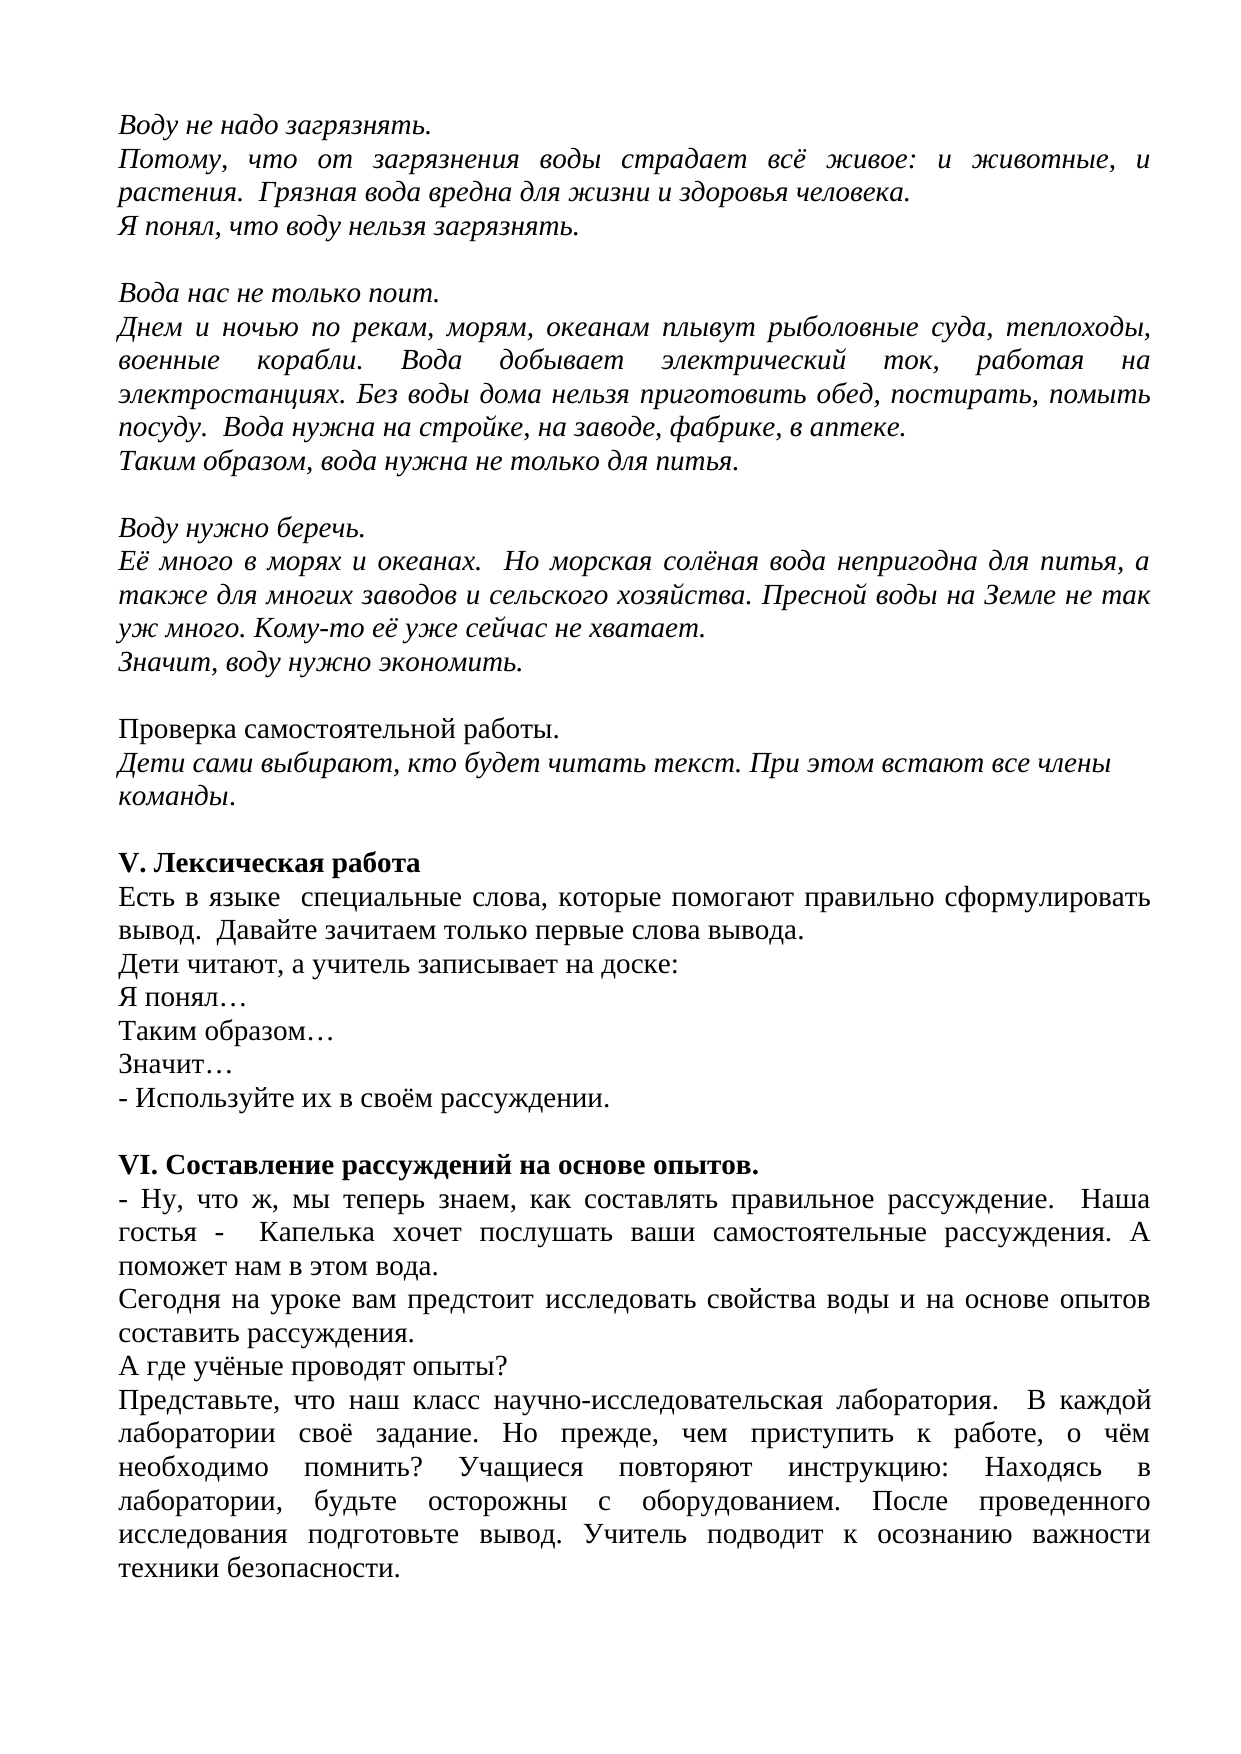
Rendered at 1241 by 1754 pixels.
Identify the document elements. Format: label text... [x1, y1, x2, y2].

text - Используйте их в своём рассуждении. [118, 1080, 1152, 1114]
text Дети сами выбирают, кто будет читать текст. При этом встают все члены команды. [118, 745, 1152, 812]
text А где учёные проводят опыты? [118, 1348, 1152, 1382]
text Проверка самостоятельной работы. [118, 711, 1152, 745]
text Таким образом, вода нужна не только для питья. [118, 443, 1152, 476]
text Значит… [118, 1047, 1152, 1080]
text Днем и ночью по рекам, морям, океанам плывут рыболовные суда, теплоходы, военные корабли. Вода добывает электрический ток, работая на электростанциях. Без воды дома нельзя приготовить обед, постирать, помыть посуду. Вода нужна на стройке, на заводе, фабрике, в аптеке. [118, 309, 1152, 443]
text Её много в морях и океанах. Но морская солёная вода непригодна для питья, а также для многих заводов и сельского хозяйства. Пресной воды на Земле не так уж много. Кому-то её уже сейчас не хватает. [118, 543, 1152, 644]
text Вода нас не только поит. [118, 275, 1152, 309]
text Значит, воду нужно экономить. [118, 644, 1152, 678]
text V. Лексическая работа [118, 845, 1152, 879]
text Дети читают, а учитель записывает на доске: [118, 946, 1152, 979]
text Представьте, что наш класс научно-исследовательская лаборатория. В каждой лаборатории своё задание. Но прежде, чем приступить к работе, о чём необходимо помнить? Учащиеся повторяют инструкцию: Находясь в лаборатории, будьте осторожны с оборудованием. После проведенного исследования подготовьте вывод. Учитель подводит к осознанию важности техники безопасности. [118, 1382, 1152, 1583]
text Сегодня на уроке вам предстоит исследовать свойства воды и на основе опытов составить рассуждения. [118, 1281, 1152, 1348]
text VI. Составление рассуждений на основе опытов. [118, 1147, 1152, 1181]
text Воду не надо загрязнять. [118, 107, 1152, 141]
text Я понял, что воду нельзя загрязнять. [118, 208, 1152, 242]
text Таким образом… [118, 1013, 1152, 1047]
text Воду нужно беречь. [118, 510, 1152, 543]
text - Ну, что ж, мы теперь знаем, как составлять правильное рассуждение. Наша гостья - Капелька хочет послушать ваши самостоятельные рассуждения. А поможет нам в этом вода. [118, 1181, 1152, 1281]
text Я понял… [118, 979, 1152, 1013]
text Есть в языке специальные слова, которые помогают правильно сформулировать вывод. Давайте зачитаем только первые слова вывода. [118, 879, 1152, 946]
text Потому, что от загрязнения воды страдает всё живое: и животные, и растения. Грязная вода вредна для жизни и здоровья человека. [118, 141, 1152, 208]
